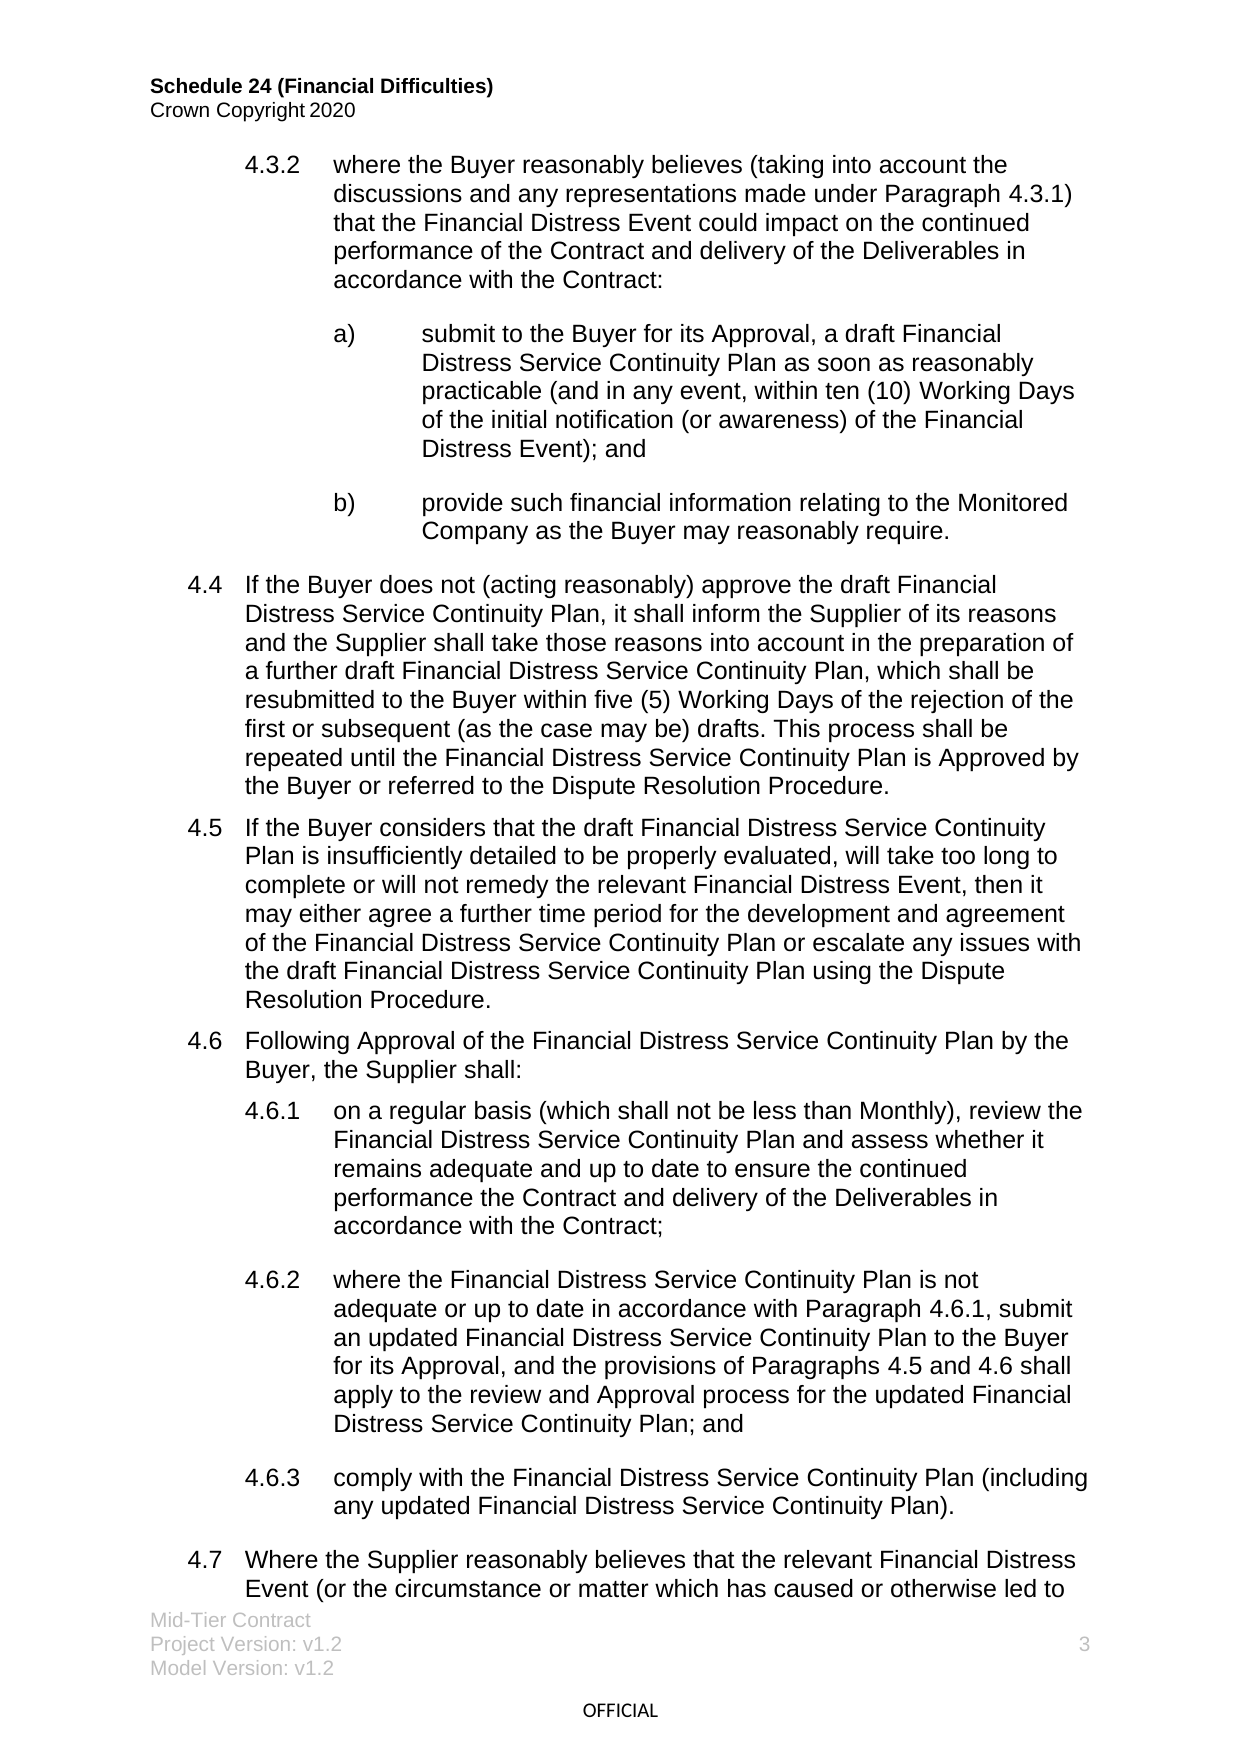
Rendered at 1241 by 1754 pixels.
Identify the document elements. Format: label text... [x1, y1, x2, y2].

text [187, 1545, 1090, 1602]
text If the Buyer considers that the draft Financial Distress Service Continuity Plan is insufficiently detailed to be properly evaluated, will take too long to complete or will not remedy the relevant Financial Distress Event, then it may either agree a further time period for the development and agreement of the Financial Distress Service Continuity Plan or escalate any issues with the draft Financial Distress Service Continuity Plan using the Dispute Resolution Procedure. [187, 812, 1090, 1014]
text on a regular basis (which shall not be less than Monthly), review the Financial Distress Service Continuity Plan and assess whether it remains adequate and up to date to ensure the continued performance the Contract and delivery of the Deliverables in accordance with the Contract; [244, 1096, 1090, 1240]
text If the Buyer does not (acting reasonably) approve the draft Financial Distress Service Continuity Plan, it shall inform the Supplier of its reasons and the Supplier shall take those reasons into account in the preparation of a further draft Financial Distress Service Continuity Plan, which shall be resubmitted to the Buyer within five (5) Working Days of the rejection of the first or subsequent (as the case may be) drafts. This process shall be repeated until the Financial Distress Service Continuity Plan is Approved by the Buyer or referred to the Dispute Resolution Procedure. [187, 570, 1090, 800]
text comply with the Financial Distress Service Continuity Plan (including any updated Financial Distress Service Continuity Plan). [244, 1462, 1090, 1520]
text submit to the Buyer for its Approval, a draft Financial Distress Service Continuity Plan as soon as reasonably practicable (and in any event, within ten (10) Working Days of the initial notification (or awareness) of the Financial Distress Event); and [333, 319, 1090, 462]
text where the Buyer reasonably believes (taking into account the discussions and any representations made under Paragraph ‎4.3.1) that the Financial Distress Event could impact on the continued performance of the Contract and delivery of the Deliverables in accordance with the Contract: [244, 150, 1090, 294]
text where the Financial Distress Service Continuity Plan is not adequate or up to date in accordance with Paragraph ‎4.6.1, submit an updated Financial Distress Service Continuity Plan to the Buyer for its Approval, and the provisions of Paragraphs ‎4.5 and ‎4.6 shall apply to the review and Approval process for the updated Financial Distress Service Continuity Plan; and [244, 1265, 1090, 1437]
text provide such financial information relating to the Monitored Company as the Buyer may reasonably require. [333, 487, 1090, 545]
text Following Approval of the Financial Distress Service Continuity Plan by the Buyer, the Supplier shall: [187, 1026, 1090, 1084]
